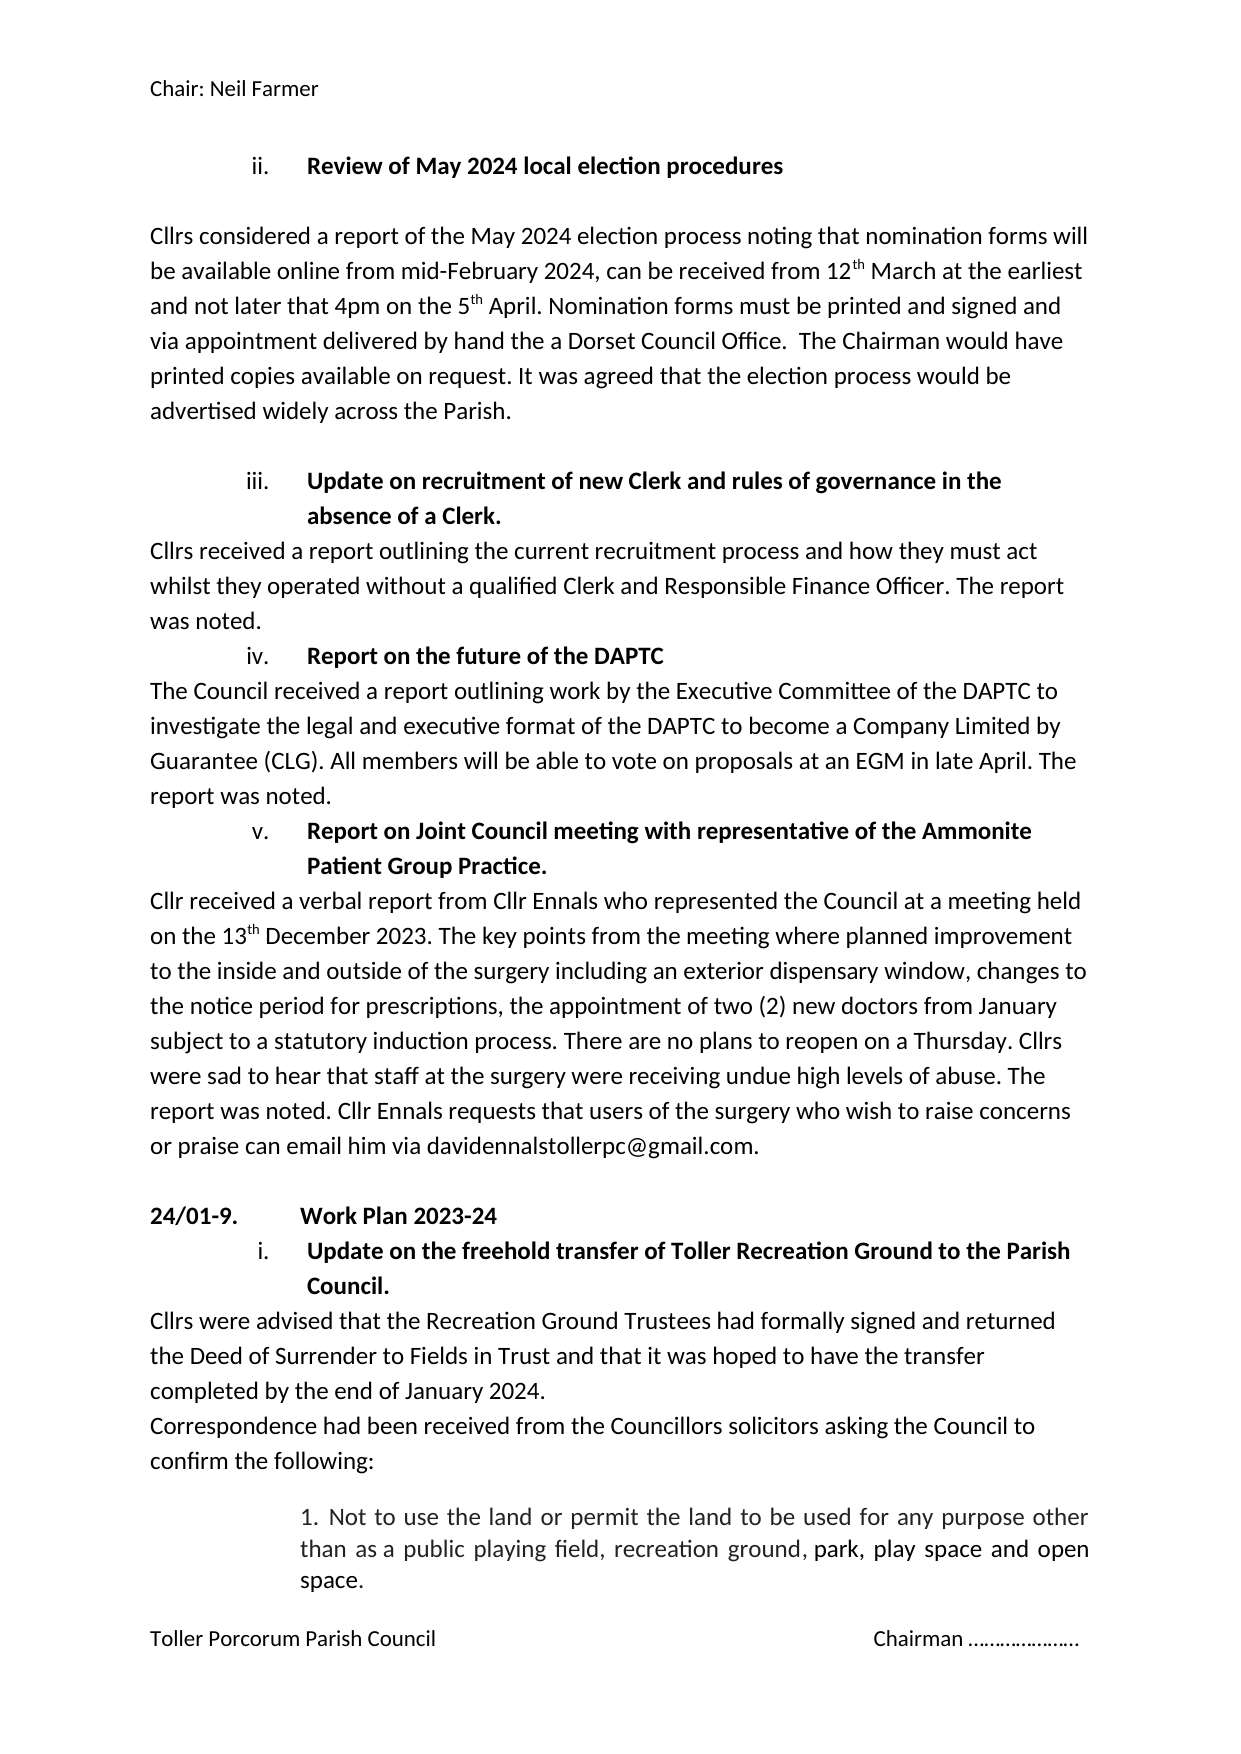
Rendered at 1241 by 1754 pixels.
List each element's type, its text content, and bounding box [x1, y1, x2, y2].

list Review of May 2024 local election procedures [269, 150, 1090, 181]
text Cllrs were advised that the Recreation Ground Trustees had formally signed and returned the Deed of Surrender to Fields in Trust and that it was hoped to have the transfer completed by the end of January 2024. [150, 1305, 1090, 1406]
text 1. Not to use the land or permit the land to be used for any purpose other than as a public playing field, recreation ground, park, play space and open space. [300, 1501, 1090, 1594]
list Update on recruitment of new Clerk and rules of governance in the absence of a Clerk. [269, 465, 1090, 531]
list Update on the freehold transfer of Toller Recreation Ground to the Parish Council. [269, 1235, 1090, 1301]
text Cllrs received a report outlining the current recruitment process and how they must act whilst they operated without a qualified Clerk and Responsible Finance Officer. The report was noted. [150, 535, 1090, 636]
list Work Plan 2023-24 [150, 1200, 1090, 1231]
text Cllr received a verbal report from Cllr Ennals who represented the Council at a meeting held on the 13th December 2023. The key points from the meeting where planned improvement to the inside and outside of the surgery including an exterior dispensary window, changes to the notice period for prescriptions, the appointment of two (2) new doctors from January subject to a statutory induction process. There are no plans to reopen on a Thursday. Cllrs were sad to hear that staff at the surgery were receiving undue high levels of abuse. The report was noted. Cllr Ennals requests that users of the surgery who wish to raise concerns or praise can email him via davidennalstollerpc@gmail.com. [150, 885, 1090, 1161]
list Report on the future of the DAPTC [269, 640, 1090, 671]
text Cllrs considered a report of the May 2024 election process noting that nomination forms will be available online from mid-February 2024, can be received from 12th March at the earliest and not later that 4pm on the 5th April. Nomination forms must be printed and signed and via appointment delivered by hand the a Dorset Council Office. The Chairman would have printed copies available on request. It was agreed that the election process would be advertised widely across the Parish. [150, 220, 1090, 426]
list Report on Joint Council meeting with representative of the Ammonite Patient Group Practice. [269, 815, 1090, 881]
text Correspondence had been received from the Councillors solicitors asking the Council to confirm the following: [150, 1410, 1090, 1476]
text The Council received a report outlining work by the Executive Committee of the DAPTC to investigate the legal and executive format of the DAPTC to become a Company Limited by Guarantee (CLG). All members will be able to vote on proposals at an EGM in late April. The report was noted. [150, 675, 1090, 811]
